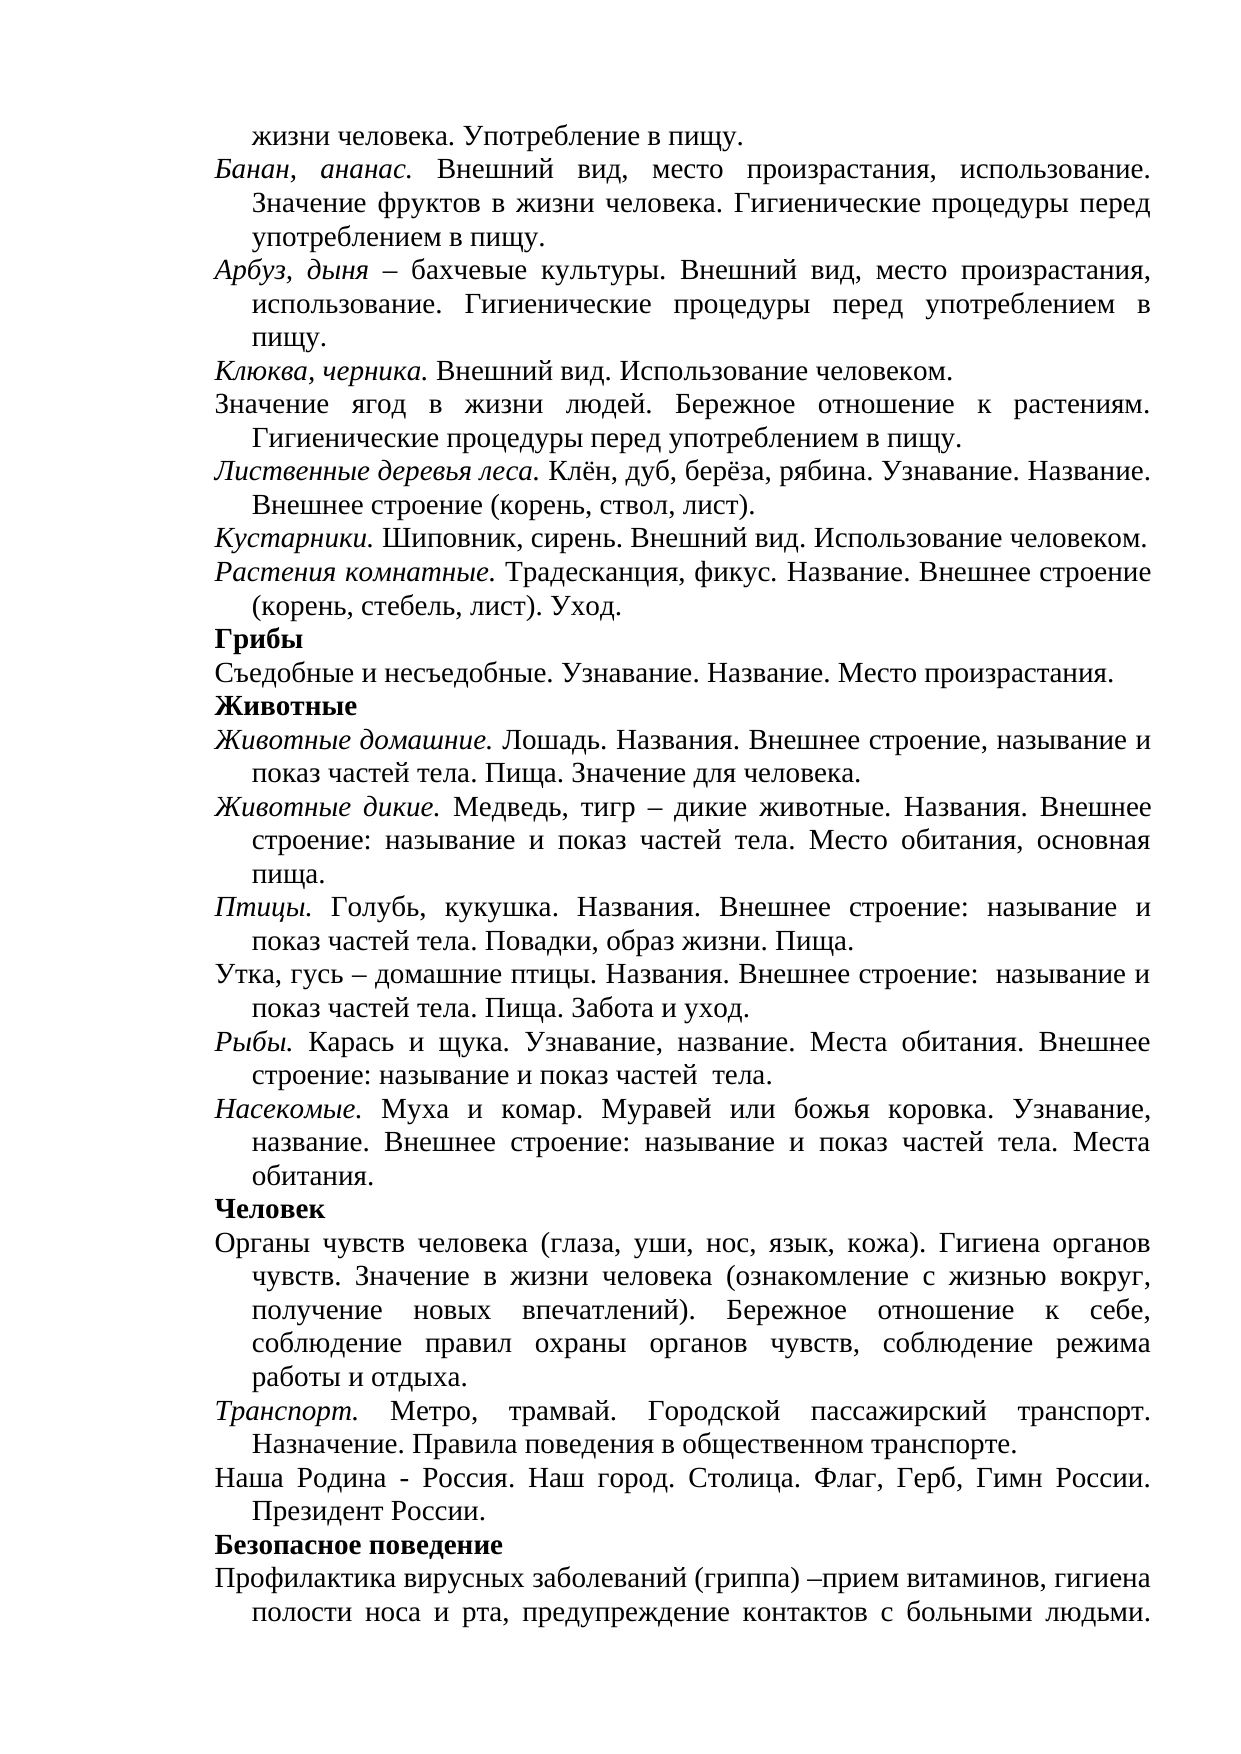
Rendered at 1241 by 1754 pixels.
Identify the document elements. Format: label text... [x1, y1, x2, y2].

text Птицы. Голубь, кукушка. Названия. Внешнее строение: называние и показ частей тела. Повадки, образ жизни. Пища. [214, 889, 1152, 957]
text Лиственные деревья леса. Клён, дуб, берёза, рябина. Узнавание. Название. Внешнее строение (корень, ствол, лист). [214, 453, 1152, 521]
text Значение ягод в жизни людей. Бережное отношение к растениям. Гигиенические процедуры перед употреблением в пищу. [214, 386, 1152, 453]
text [214, 1560, 1152, 1627]
text Животные [214, 688, 1152, 722]
text Безопасное поведение [214, 1527, 1152, 1560]
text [214, 118, 1152, 152]
text Насекомые. Муха и комар. Муравей или божья коровка. Узнавание, название. Внешнее строение: называние и показ частей тела. Места обитания. [214, 1091, 1152, 1191]
text Животные дикие. Медведь, тигр – дикие животные. Названия. Внешнее строение: называние и показ частей тела. Место обитания, основная пища. [214, 789, 1152, 889]
text Грибы [214, 621, 1152, 655]
text Клюква, черника. Внешний вид. Использование человеком. [214, 353, 1152, 386]
text Утка, гусь – домашние птицы. Названия. Внешнее строение: называние и показ частей тела. Пища. Забота и уход. [214, 957, 1152, 1024]
text Растения комнатные. Традесканция, фикус. Название. Внешнее строение (корень, стебель, лист). Уход. [214, 554, 1152, 621]
text Кустарники. Шиповник, сирень. Внешний вид. Использование человеком. [214, 521, 1152, 554]
text Наша Родина - Россия. Наш город. Столица. Флаг, Герб, Гимн России. Президент России. [214, 1460, 1152, 1527]
text Органы чувств человека (глаза, уши, нос, язык, кожа). Гигиена органов чувств. Значение в жизни человека (ознакомление с жизнью вокруг, получение новых впечатлений). Бережное отношение к себе, соблюдение правил охраны органов чувств, соблюдение режима работы и отдыха. [214, 1225, 1152, 1393]
text Рыбы. Карась и щука. Узнавание, название. Места обитания. Внешнее строение: называние и показ частей тела. [214, 1024, 1152, 1091]
text Транспорт. Метро, трамвай. Городской пассажирский транспорт. Назначение. Правила поведения в общественном транспорте. [214, 1393, 1152, 1460]
text Животные домашние. Лошадь. Названия. Внешнее строение, называние и показ частей тела. Пища. Значение для человека. [214, 722, 1152, 789]
text Банан, ананас. Внешний вид, место произрастания, использование. Значение фруктов в жизни человека. Гигиенические процедуры перед употреблением в пищу. [214, 152, 1152, 252]
text Съедобные и несъедобные. Узнавание. Название. Место произрастания. [214, 655, 1152, 688]
text Человек [214, 1191, 1152, 1225]
text Арбуз, дыня – бахчевые культуры. Внешний вид, место произрастания, использование. Гигиенические процедуры перед употреблением в пищу. [214, 252, 1152, 353]
